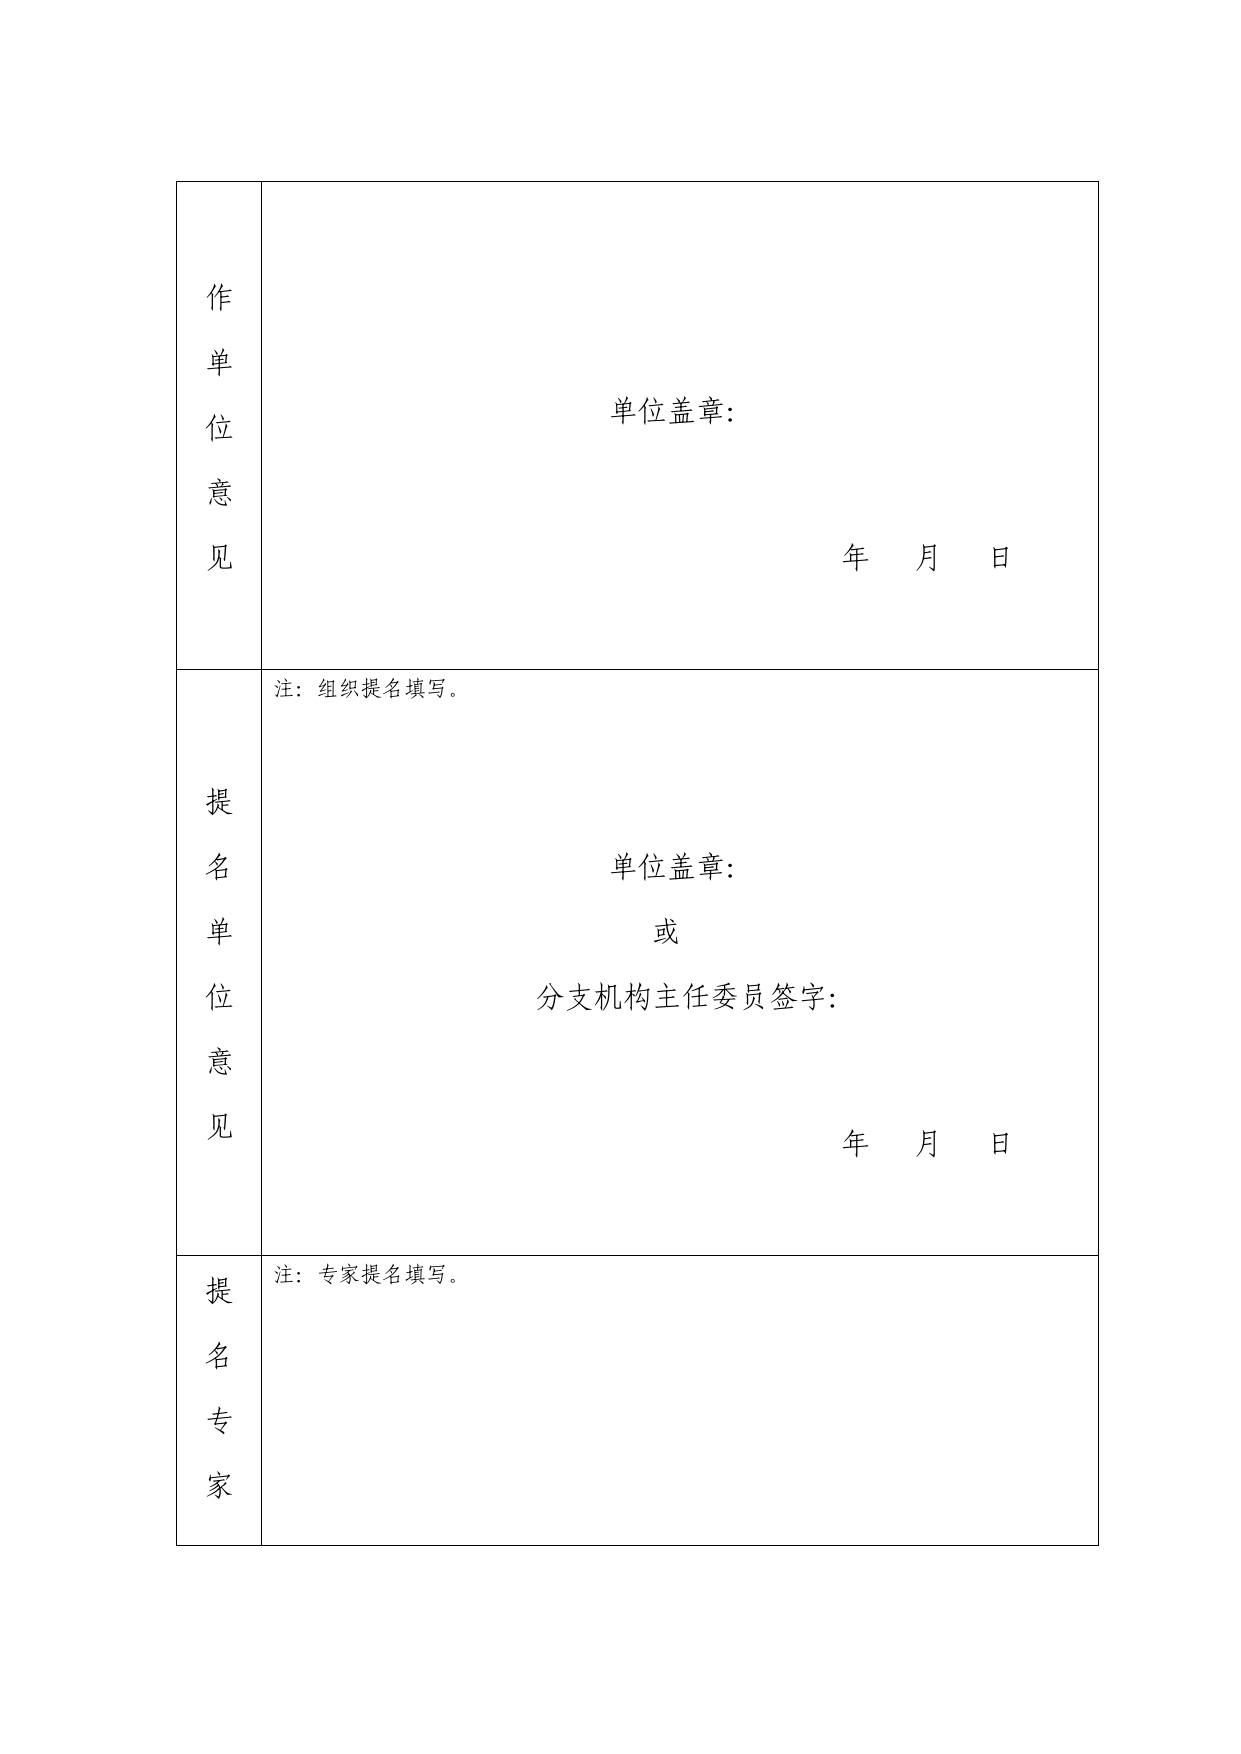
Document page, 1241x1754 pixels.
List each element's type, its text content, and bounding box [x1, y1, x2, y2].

table_cell 提 名 单 位 意 见 [177, 670, 261, 1255]
table_header 单位盖章： 年 月 日 [262, 182, 1098, 669]
table_cell 提 名 专 家 意 见 [177, 1256, 261, 1545]
table_header 工 作 单 位 意 见 [177, 182, 261, 669]
table_cell 注：组织提名填写。 单位盖章： 或 分支机构主任委员签字： 年 月 日 [262, 670, 1098, 1255]
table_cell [262, 1256, 1098, 1545]
